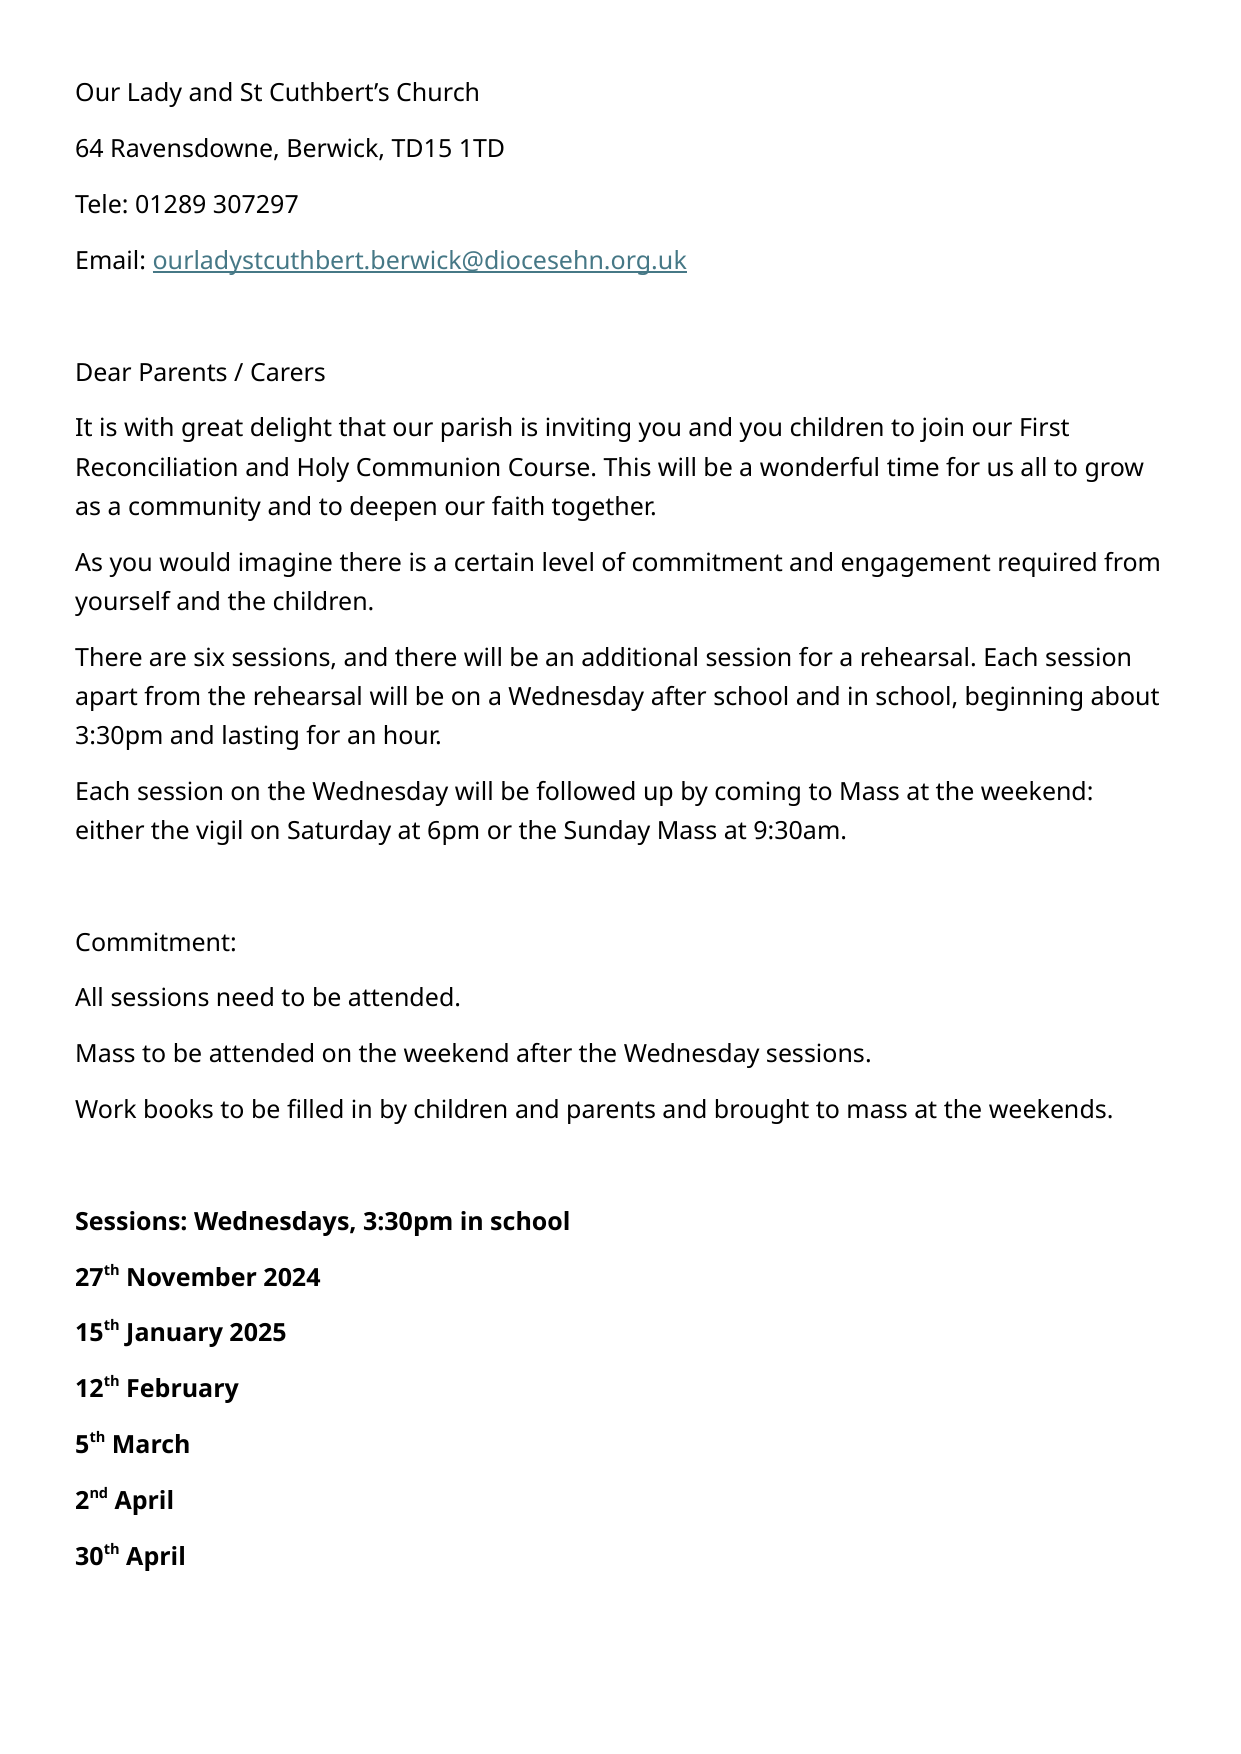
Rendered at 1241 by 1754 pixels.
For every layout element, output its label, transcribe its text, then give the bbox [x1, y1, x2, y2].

text 15th January 2025 [75, 1315, 1165, 1349]
text Dear Parents / Carers [75, 354, 1165, 388]
text 27th November 2024 [75, 1259, 1165, 1293]
text 2nd April [75, 1482, 1165, 1517]
text Commitment: [75, 924, 1165, 958]
text It is with great delight that our parish is inviting you and you children to join our First Reconciliation and Holy Communion Course. This will be a wonderful time for us all to grow as a community and to deepen our faith together. [75, 410, 1165, 522]
text Work books to be filled in by children and parents and brought to mass at the weekends. [75, 1092, 1165, 1126]
text Tele: 01289 307297 [75, 187, 1165, 221]
text As you would imagine there is a certain level of commitment and engagement required from yourself and the children. [75, 544, 1165, 617]
text Each session on the Wednesday will be followed up by coming to Mass at the weekend: either the vigil on Saturday at 6pm or the Sunday Mass at 9:30am. [75, 773, 1165, 847]
text 5th March [75, 1427, 1165, 1461]
text 12th February [75, 1371, 1165, 1405]
text 30th April [75, 1538, 1165, 1572]
text Our Lady and St Cuthbert’s Church [75, 75, 1165, 109]
text Email: ourladystcuthbert.berwick@diocesehn.org.uk [75, 242, 1165, 277]
text All sessions need to be attended. [75, 980, 1165, 1014]
text There are six sessions, and there will be an additional session for a rehearsal. Each session apart from the rehearsal will be on a Wednesday after school and in school, beginning about 3:30pm and lasting for an hour. [75, 639, 1165, 752]
text Mass to be attended on the weekend after the Wednesday sessions. [75, 1036, 1165, 1070]
text 64 Ravensdowne, Berwick, TD15 1TD [75, 131, 1165, 165]
text Sessions: Wednesdays, 3:30pm in school [75, 1203, 1165, 1237]
